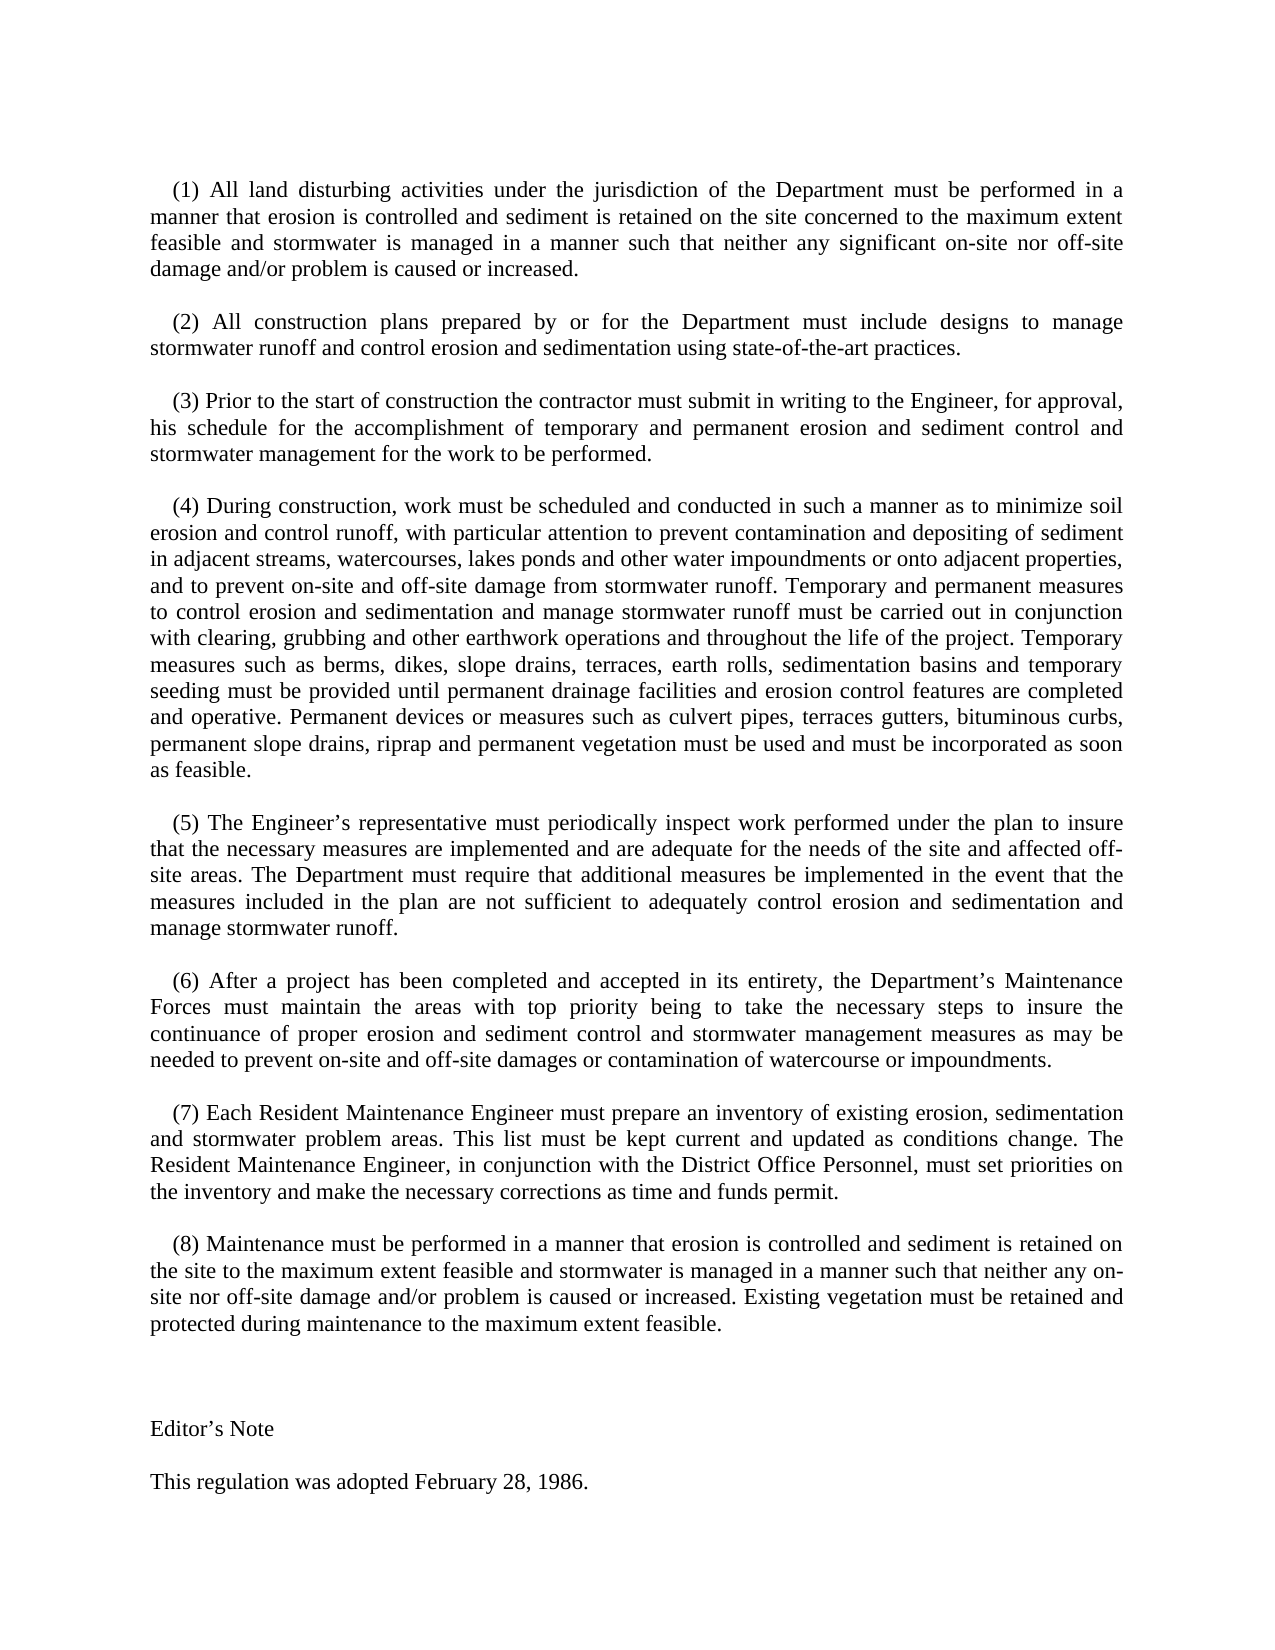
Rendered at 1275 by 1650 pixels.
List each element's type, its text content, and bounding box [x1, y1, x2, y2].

text (4) During construction, work must be scheduled and conducted in such a manner as to minimize soil erosion and control runoff, with particular attention to prevent contamination and depositing of sediment in adjacent streams, watercourses, lakes ponds and other water impoundments or onto adjacent properties, and to prevent on-site and off-site damage from stormwater runoff. Temporary and permanent measures to control erosion and sedimentation and manage stormwater runoff must be carried out in conjunction with clearing, grubbing and other earthwork operations and throughout the life of the project. Temporary measures such as berms, dikes, slope drains, terraces, earth rolls, sedimentation basins and temporary seeding must be provided until permanent drainage facilities and erosion control features are completed and operative. Permanent devices or measures such as culvert pipes, terraces gutters, bituminous curbs, permanent slope drains, riprap and permanent vegetation must be used and must be incorporated as soon as feasible. [150, 493, 1125, 782]
text (2) All construction plans prepared by or for the Department must include designs to manage stormwater runoff and control erosion and sedimentation using state-of-the-art practices. [150, 308, 1125, 361]
text This regulation was adopted February 28, 1986. [150, 1468, 1125, 1494]
text (5) The Engineer’s representative must periodically inspect work performed under the plan to insure that the necessary measures are implemented and are adequate for the needs of the site and affected off-site areas. The Department must require that additional measures be implemented in the event that the measures included in the plan are not sufficient to adequately control erosion and sedimentation and manage stormwater runoff. [150, 809, 1125, 941]
text (8) Maintenance must be performed in a manner that erosion is controlled and sediment is retained on the site to the maximum extent feasible and stormwater is managed in a manner such that neither any on-site nor off-site damage and/or problem is caused or increased. Existing vegetation must be retained and protected during maintenance to the maximum extent feasible. [150, 1231, 1125, 1336]
text (3) Prior to the start of construction the contractor must submit in writing to the Engineer, for approval, his schedule for the accomplishment of temporary and permanent erosion and sediment control and stormwater management for the work to be performed. [150, 387, 1125, 466]
text (1) All land disturbing activities under the jurisdiction of the Department must be performed in a manner that erosion is controlled and sediment is retained on the site concerned to the maximum extent feasible and stormwater is managed in a manner such that neither any significant on-site nor off-site damage and/or problem is caused or increased. [150, 176, 1125, 282]
text Editor’s Note [150, 1415, 1125, 1441]
text (6) After a project has been completed and accepted in its entirety, the Department’s Maintenance Forces must maintain the areas with top priority being to take the necessary steps to insure the continuance of proper erosion and sediment control and stormwater management measures as may be needed to prevent on-site and off-site damages or contamination of watercourse or impoundments. [150, 967, 1125, 1072]
text (7) Each Resident Maintenance Engineer must prepare an inventory of existing erosion, sedimentation and stormwater problem areas. This list must be kept current and updated as conditions change. The Resident Maintenance Engineer, in conjunction with the District Office Personnel, must set priorities on the inventory and make the necessary corrections as time and funds permit. [150, 1099, 1125, 1204]
